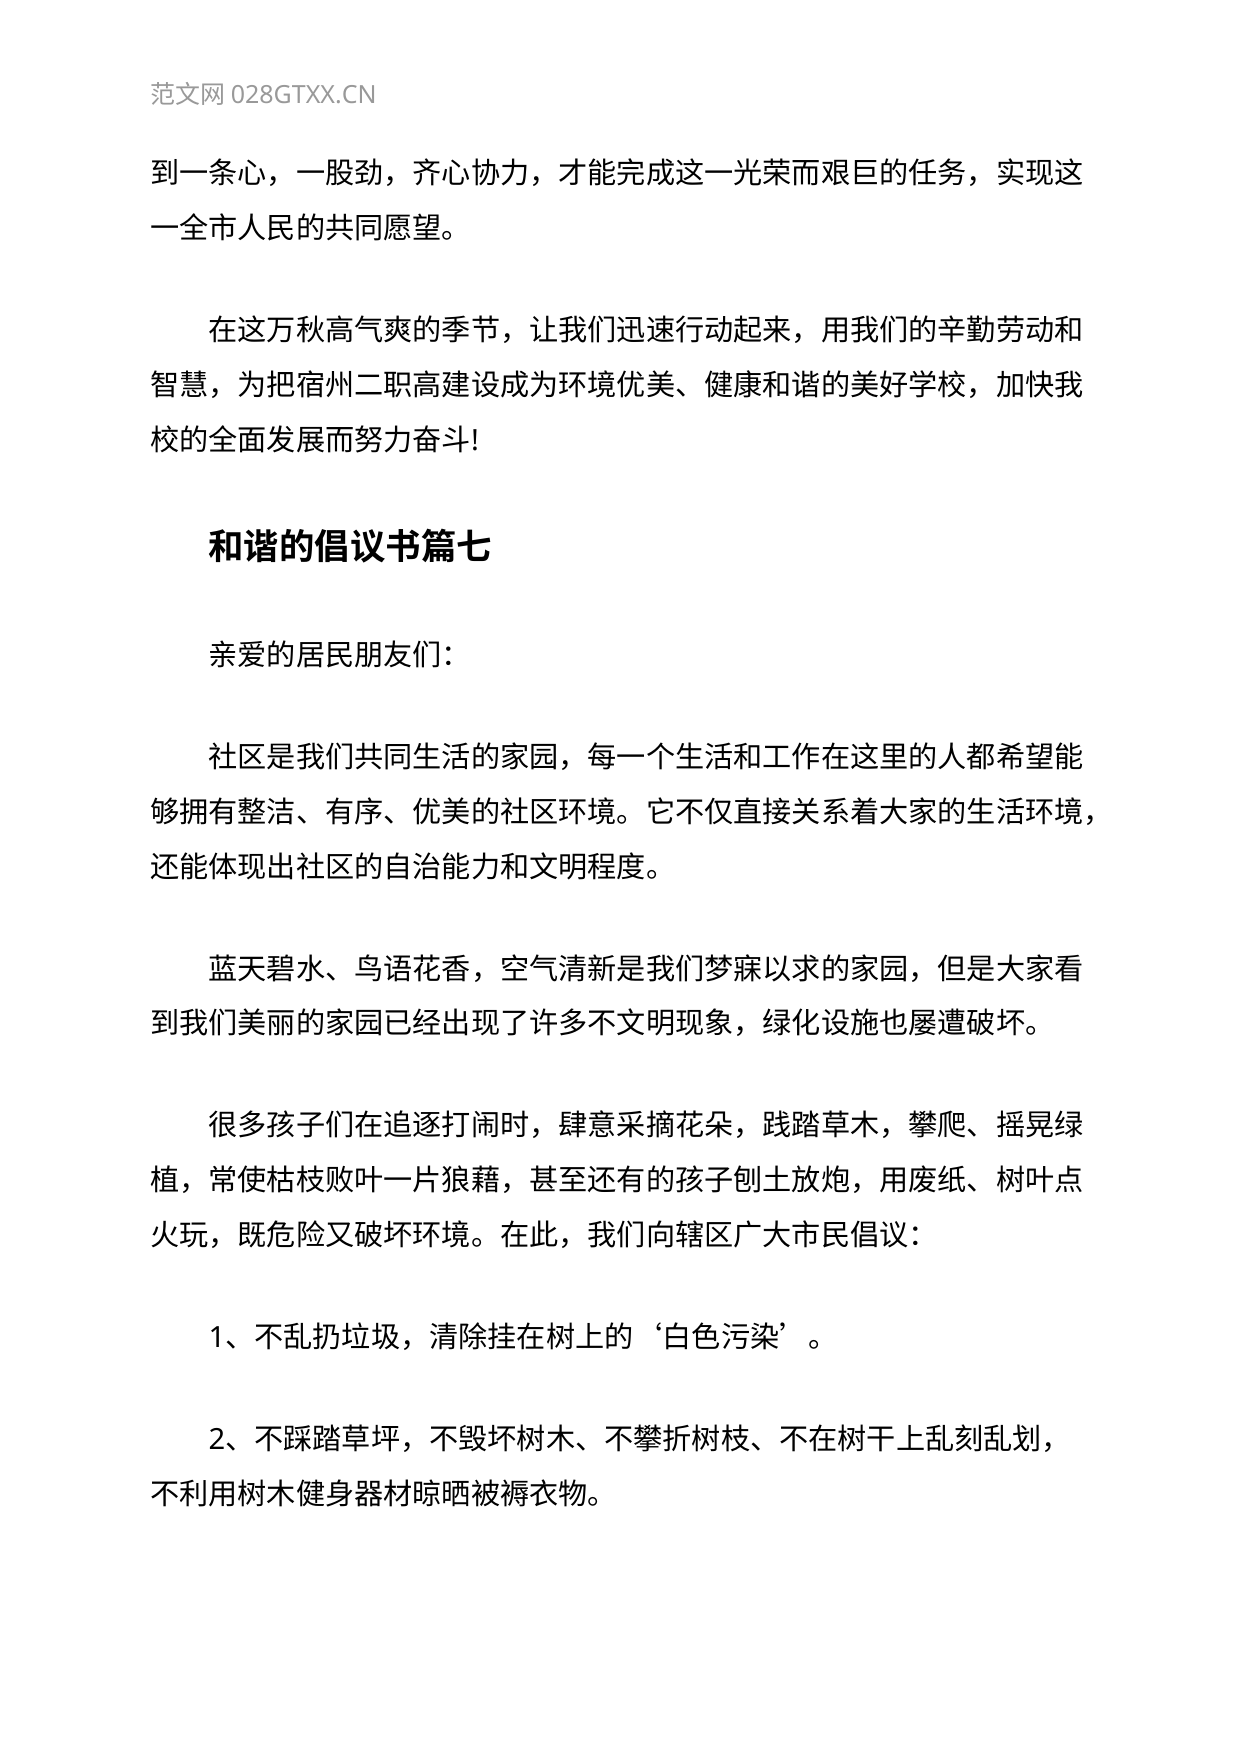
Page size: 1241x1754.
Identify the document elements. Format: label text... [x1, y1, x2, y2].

text 1、不乱扔垃圾，清除挂在树上的‘白色污染’。 [150, 1313, 1090, 1356]
text 蓝天碧水、鸟语花香，空气清新是我们梦寐以求的家园，但是大家看到我们美丽的家园已经出现了许多不文明现象，绿化设施也屡遭破坏。 [150, 945, 1090, 1042]
text 很多孩子们在追逐打闹时，肆意采摘花朵，践踏草木，攀爬、摇晃绿植，常使枯枝败叶一片狼藉，甚至还有的孩子刨土放炮，用废纸、树叶点火玩，既危险又破坏环境。在此，我们向辖区广大市民倡议： [150, 1102, 1090, 1254]
text 在这万秋高气爽的季节，让我们迅速行动起来，用我们的辛勤劳动和智慧，为把宿州二职高建设成为环境优美、健康和谐的美好学校，加快我校的全面发展而努力奋斗! [150, 307, 1090, 459]
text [150, 150, 1090, 247]
text 2、不踩踏草坪，不毁坏树木、不攀折树枝、不在树干上乱刻乱划，不利用树木健身器材晾晒被褥衣物。 [150, 1415, 1090, 1513]
text 亲爱的居民朋友们： [150, 632, 1090, 674]
text 和谐的倡议书篇七 [150, 518, 1090, 570]
text 社区是我们共同生活的家园，每一个生活和工作在这里的人都希望能够拥有整洁、有序、优美的社区环境。它不仅直接关系着大家的生活环境，还能体现出社区的自治能力和文明程度。 [150, 734, 1090, 886]
